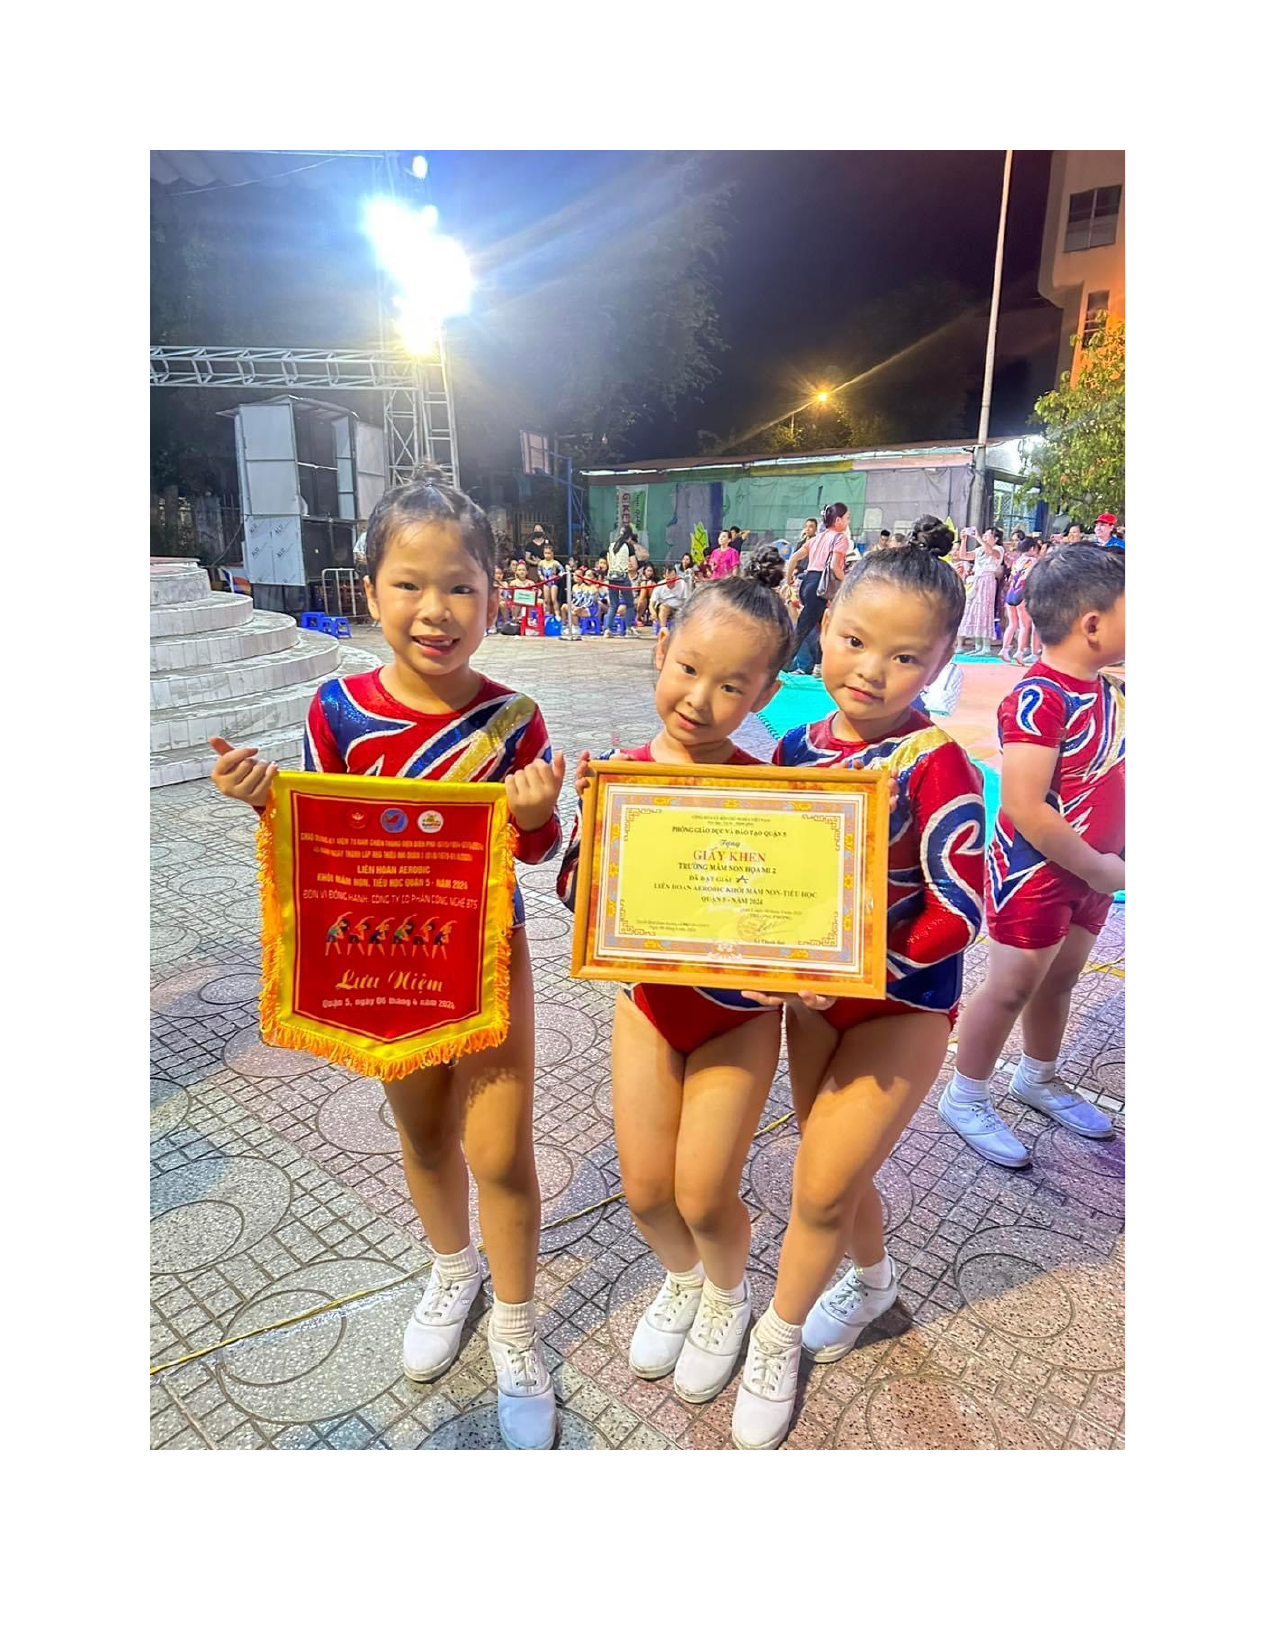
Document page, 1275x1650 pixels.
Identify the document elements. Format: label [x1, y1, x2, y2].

picture [150, 150, 1125, 1450]
